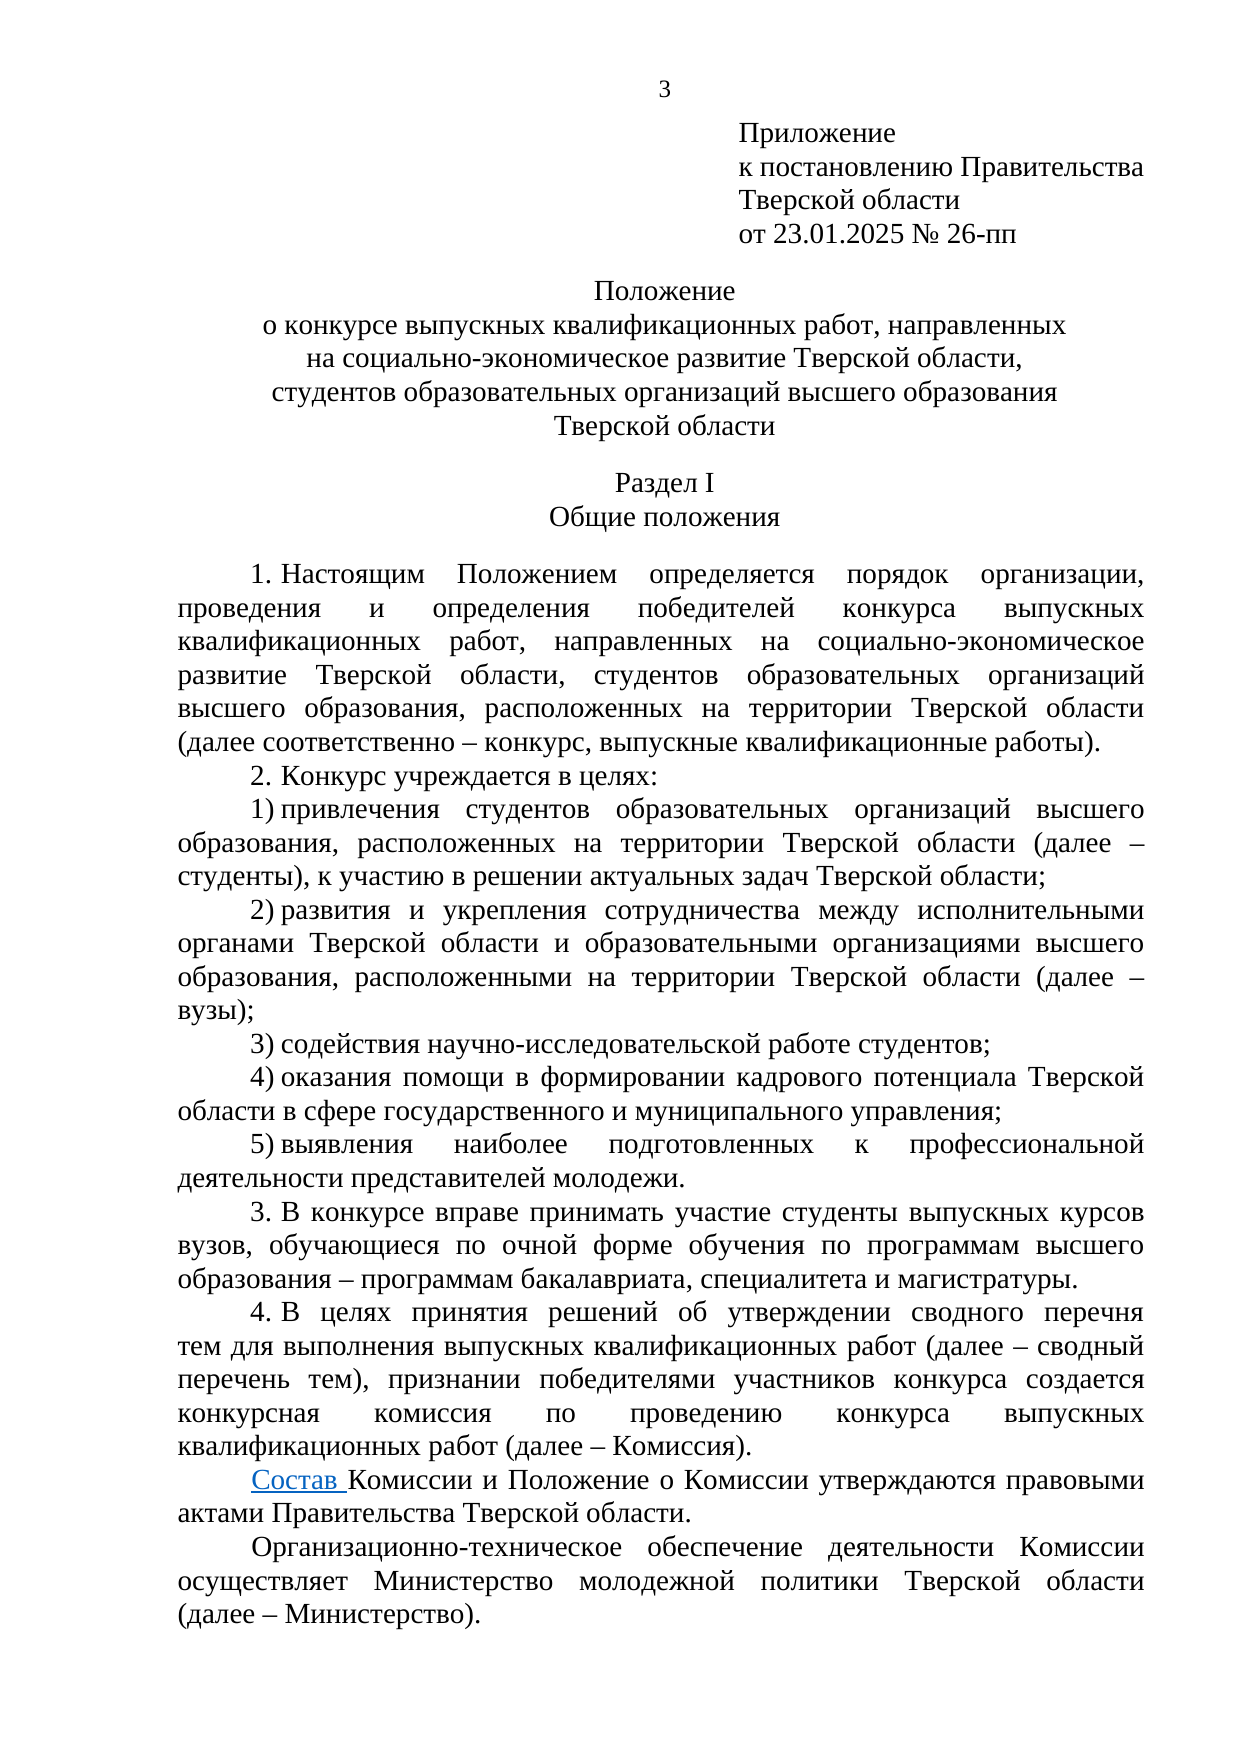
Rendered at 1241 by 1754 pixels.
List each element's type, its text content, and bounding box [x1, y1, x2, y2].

text студентов образовательных организаций высшего образования [177, 374, 1152, 408]
list Настоящим Положением определяется порядок организации, проведения и определения победителей конкурса выпускных квалификационных работ, направленных на социально-экономическое развитие Тверской области, студентов образовательных организаций высшего образования, расположенных на территории Тверской области (далее соответственно – конкурс, выпускные квалификационные работы). [177, 556, 1145, 758]
text Приложение [738, 115, 1152, 149]
list Конкурс учреждается в целях: [177, 758, 1145, 791]
text Общие положения [177, 499, 1152, 532]
list привлечения студентов образовательных организаций высшего образования, расположенных на территории Тверской области (далее – студенты), к участию в решении актуальных задач Тверской области; [177, 791, 1145, 892]
text Положение [177, 273, 1152, 307]
text к постановлению Правительства [738, 149, 1152, 182]
list содействия научно-исследовательской работе студентов; [177, 1026, 1145, 1059]
text Тверской области [177, 408, 1152, 441]
text от 23.01.2025 № 26-пп [738, 216, 1145, 249]
text на социально-экономическое развитие Тверской области, [177, 341, 1152, 374]
list выявления наиболее подготовленных к профессиональной деятельности представителей молодежи. [177, 1127, 1145, 1194]
text Состав Комиссии и Положение о Комиссии утверждаются правовыми актами Правительства Тверской области. [177, 1462, 1145, 1529]
text Тверской области [738, 182, 1152, 216]
list В целях принятия решений об утверждении сводного перечня тем для выполнения выпускных квалификационных работ (далее – сводный перечень тем), признании победителями участников конкурса создается конкурсная комиссия по проведению конкурса выпускных квалификационных работ (далее – Комиссия). [177, 1294, 1145, 1462]
list оказания помощи в формировании кадрового потенциала Тверской области в сфере государственного и муниципального управления; [177, 1059, 1145, 1127]
list В конкурсе вправе принимать участие студенты выпускных курсов вузов, обучающиеся по очной форме обучения по программам высшего образования – программам бакалавриата, специалитета и магистратуры. [177, 1194, 1145, 1294]
text о конкурсе выпускных квалификационных работ, направленных [177, 307, 1152, 341]
text Организационно-техническое обеспечение деятельности Комиссии осуществляет Министерство молодежной политики Тверской области (далее – Министерство). [177, 1529, 1145, 1630]
list развития и укрепления сотрудничества между исполнительными органами Тверской области и образовательными организациями высшего образования, расположенными на территории Тверской области (далее – вузы); [177, 892, 1145, 1026]
text Раздел I [177, 465, 1152, 499]
